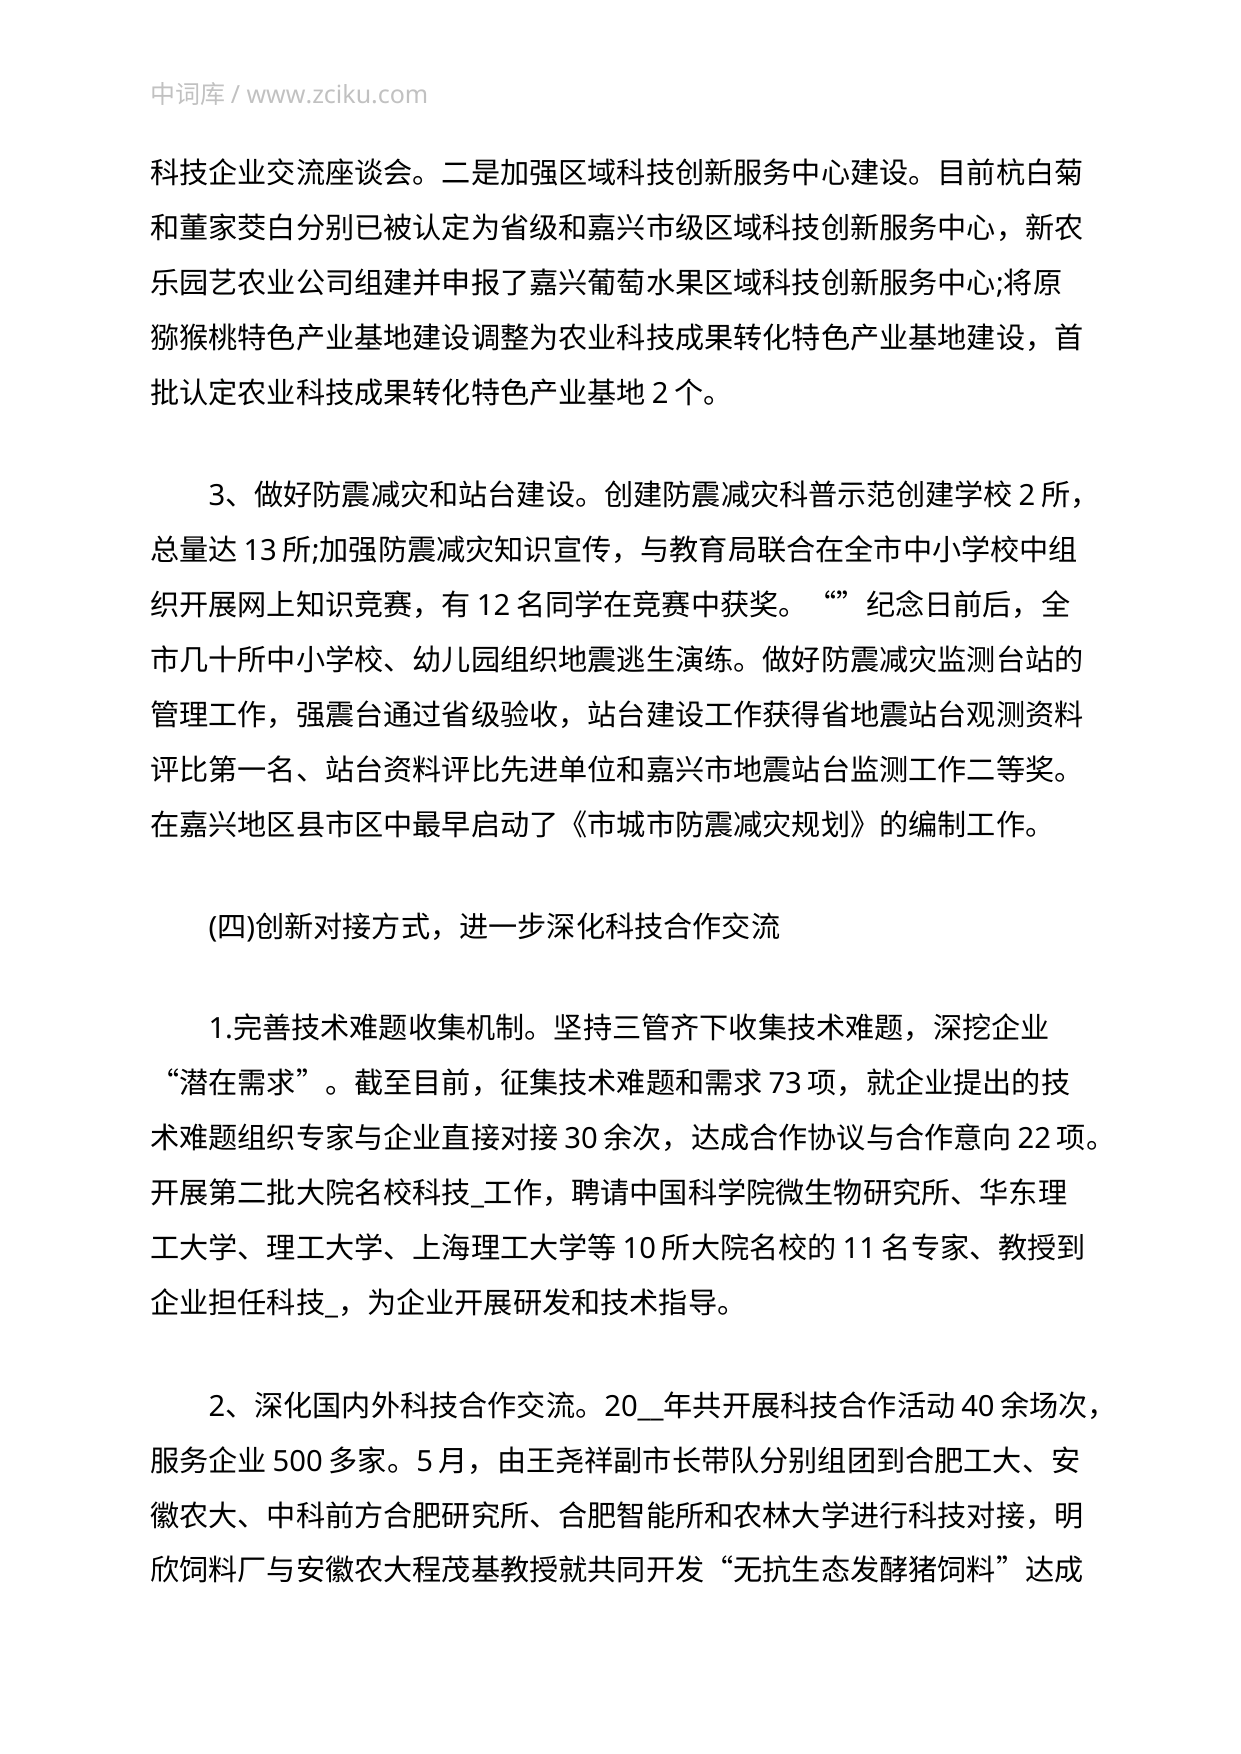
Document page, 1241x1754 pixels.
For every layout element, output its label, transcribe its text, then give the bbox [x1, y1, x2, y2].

text 1.完善技术难题收集机制。坚持三管齐下收集技术难题，深挖企业“潜在需求”。截至目前，征集技术难题和需求73项，就企业提出的技术难题组织专家与企业直接对接30余次，达成合作协议与合作意向22项。开展第二批大院名校科技_工作，聘请中国科学院微生物研究所、华东理工大学、理工大学、上海理工大学等10所大院名校的11名专家、教授到企业担任科技_，为企业开展研发和技术指导。 [150, 1005, 1090, 1322]
text 3、做好防震减灾和站台建设。创建防震减灾科普示范创建学校2所，总量达13所;加强防震减灾知识宣传，与教育局联合在全市中小学校中组织开展网上知识竞赛，有12名同学在竞赛中获奖。“”纪念日前后，全市几十所中小学校、幼儿园组织地震逃生演练。做好防震减灾监测台站的管理工作，强震台通过省级验收，站台建设工作获得省地震站台观测资料评比第一名、站台资料评比先进单位和嘉兴市地震站台监测工作二等奖。在嘉兴地区县市区中最早启动了《市城市防震减灾规划》的编制工作。 [150, 472, 1090, 844]
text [150, 150, 1090, 412]
text (四)创新对接方式，进一步深化科技合作交流 [150, 903, 1090, 946]
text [150, 1382, 1090, 1589]
